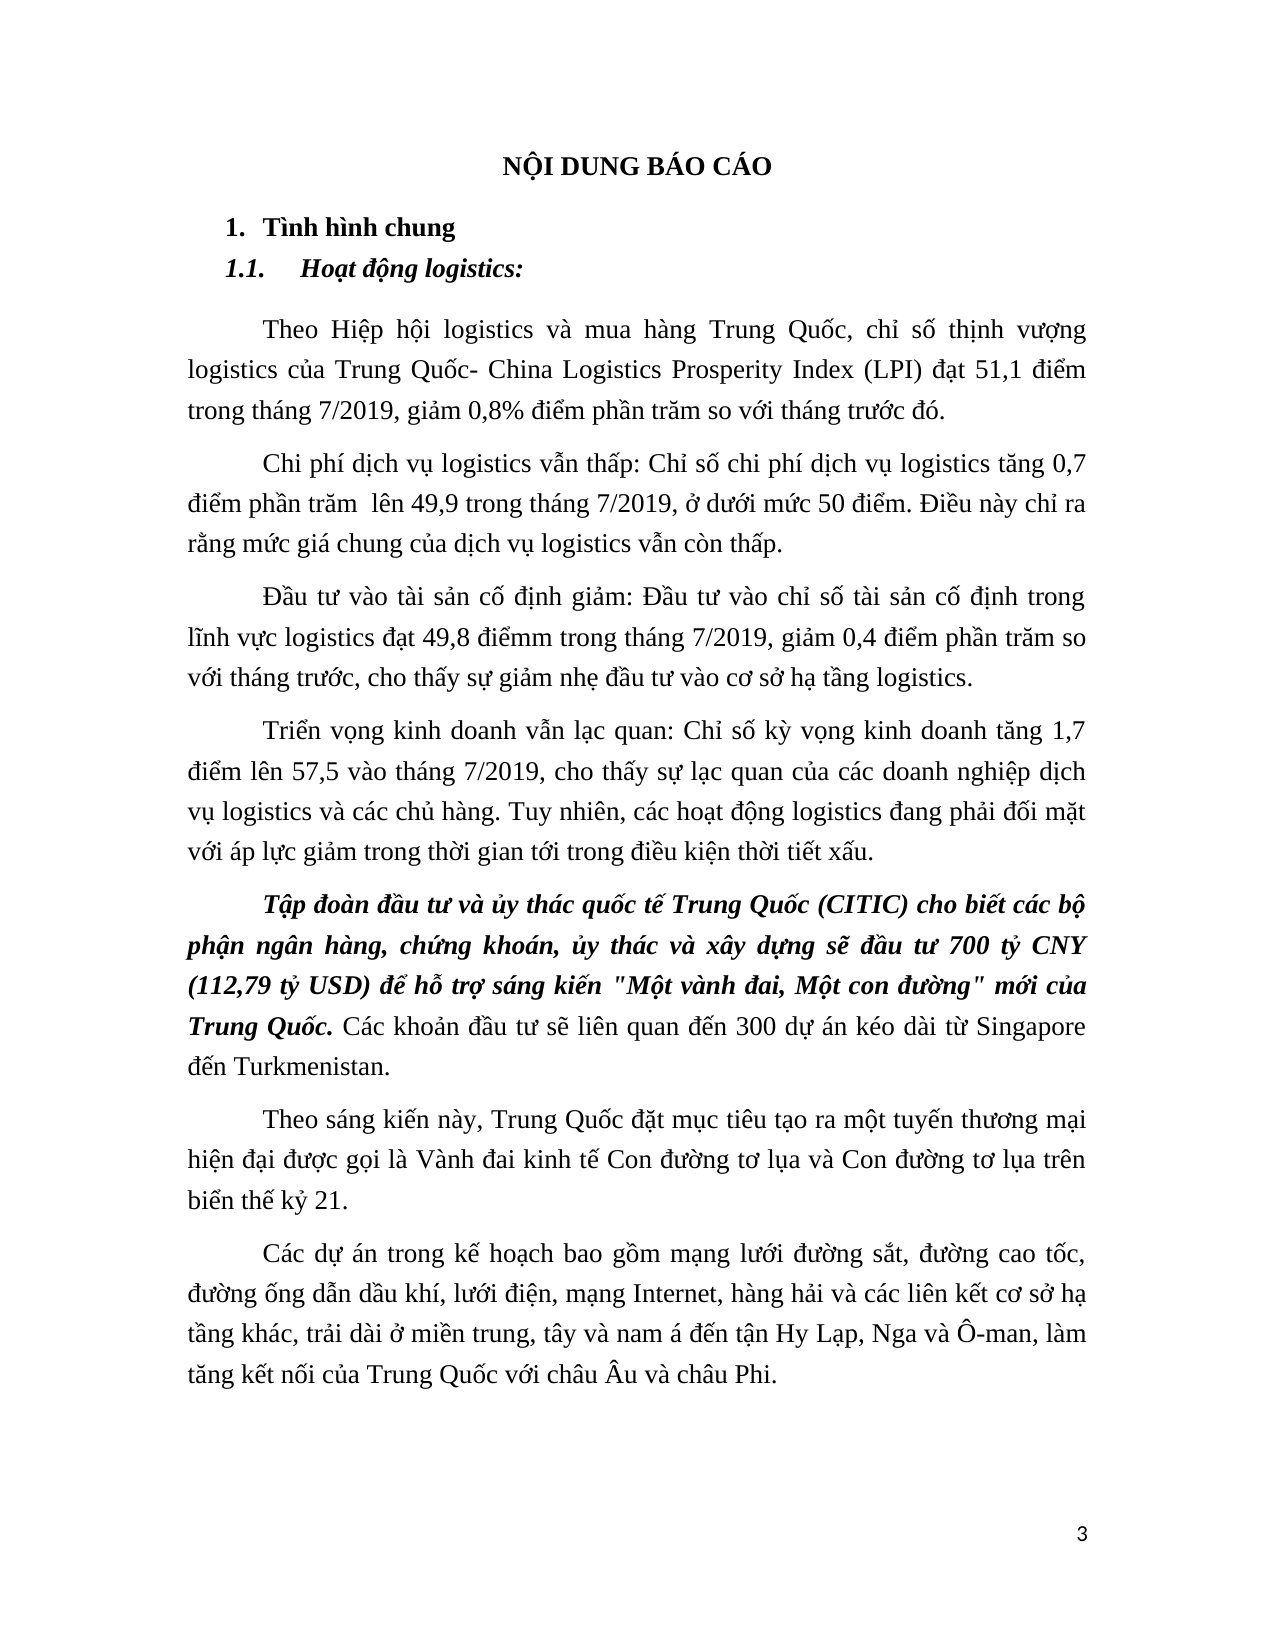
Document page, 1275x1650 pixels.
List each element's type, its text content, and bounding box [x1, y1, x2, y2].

text NỘI DUNG BÁO CÁO [187, 150, 1087, 181]
text Tập đoàn đầu tư và ủy thác quốc tế Trung Quốc (CITIC) cho biết các bộ phận ngân hàng, chứng khoán, ủy thác và xây dựng sẽ đầu tư 700 tỷ CNY (112,79 tỷ USD) để hỗ trợ sáng kiến ​​"Một vành đai, Một con đường" mới của Trung Quốc. Các khoản đầu tư sẽ liên quan đến 300 dự án kéo dài từ Singapore đến Turkmenistan. [187, 888, 1087, 1081]
text Theo sáng kiến ​​này, Trung Quốc đặt mục tiêu tạo ra một tuyến thương mại hiện đại được gọi là Vành đai kinh tế Con đường tơ lụa và Con đường tơ lụa trên biển thế kỷ 21. [187, 1103, 1087, 1215]
list Tình hình chung [225, 211, 1087, 242]
text Triển vọng kinh doanh vẫn lạc quan: Chỉ số kỳ vọng kinh doanh tăng 1,7 điểm lên 57,5 vào tháng 7/2019, cho thấy sự lạc quan của các doanh nghiệp dịch vụ logistics và các chủ hàng. Tuy nhiên, các hoạt động logistics đang phải đối mặt với áp lực giảm trong thời gian tới trong điều kiện thời tiết xấu. [187, 714, 1087, 867]
list Hoạt động logistics: [225, 252, 1087, 283]
text Chi phí dịch vụ logistics vẫn thấp: Chỉ số chi phí dịch vụ logistics tăng 0,7 điểm phần trăm lên 49,9 trong tháng 7/2019, ở dưới mức 50 điểm. Điều này chỉ ra rằng mức giá chung của dịch vụ logistics vẫn còn thấp. [187, 447, 1087, 559]
text Đầu tư vào tài sản cố định giảm: Đầu tư vào chỉ số tài sản cố định trong lĩnh vực logistics đạt 49,8 điểmm trong tháng 7/2019, giảm 0,4 điểm phần trăm so với tháng trước, cho thấy sự giảm nhẹ đầu tư vào cơ sở hạ tầng logistics. [187, 580, 1087, 692]
text Theo Hiệp hội logistics và mua hàng Trung Quốc, chỉ số thịnh vượng logistics của Trung Quốc- China Logistics Prosperity Index (LPI) đạt 51,1 điểm trong tháng 7/2019, giảm 0,8% điểm phần trăm so với tháng trước đó. [187, 313, 1087, 425]
text Các dự án trong kế hoạch bao gồm mạng lưới đường sắt, đường cao tốc, đường ống dẫn dầu khí, lưới điện, mạng Internet, hàng hải và các liên kết cơ sở hạ tầng khác, trải dài ở miền trung, tây và nam á đến tận Hy Lạp, Nga và Ô-man, làm tăng kết nối của Trung Quốc với châu Âu và châu Phi. [187, 1237, 1087, 1389]
